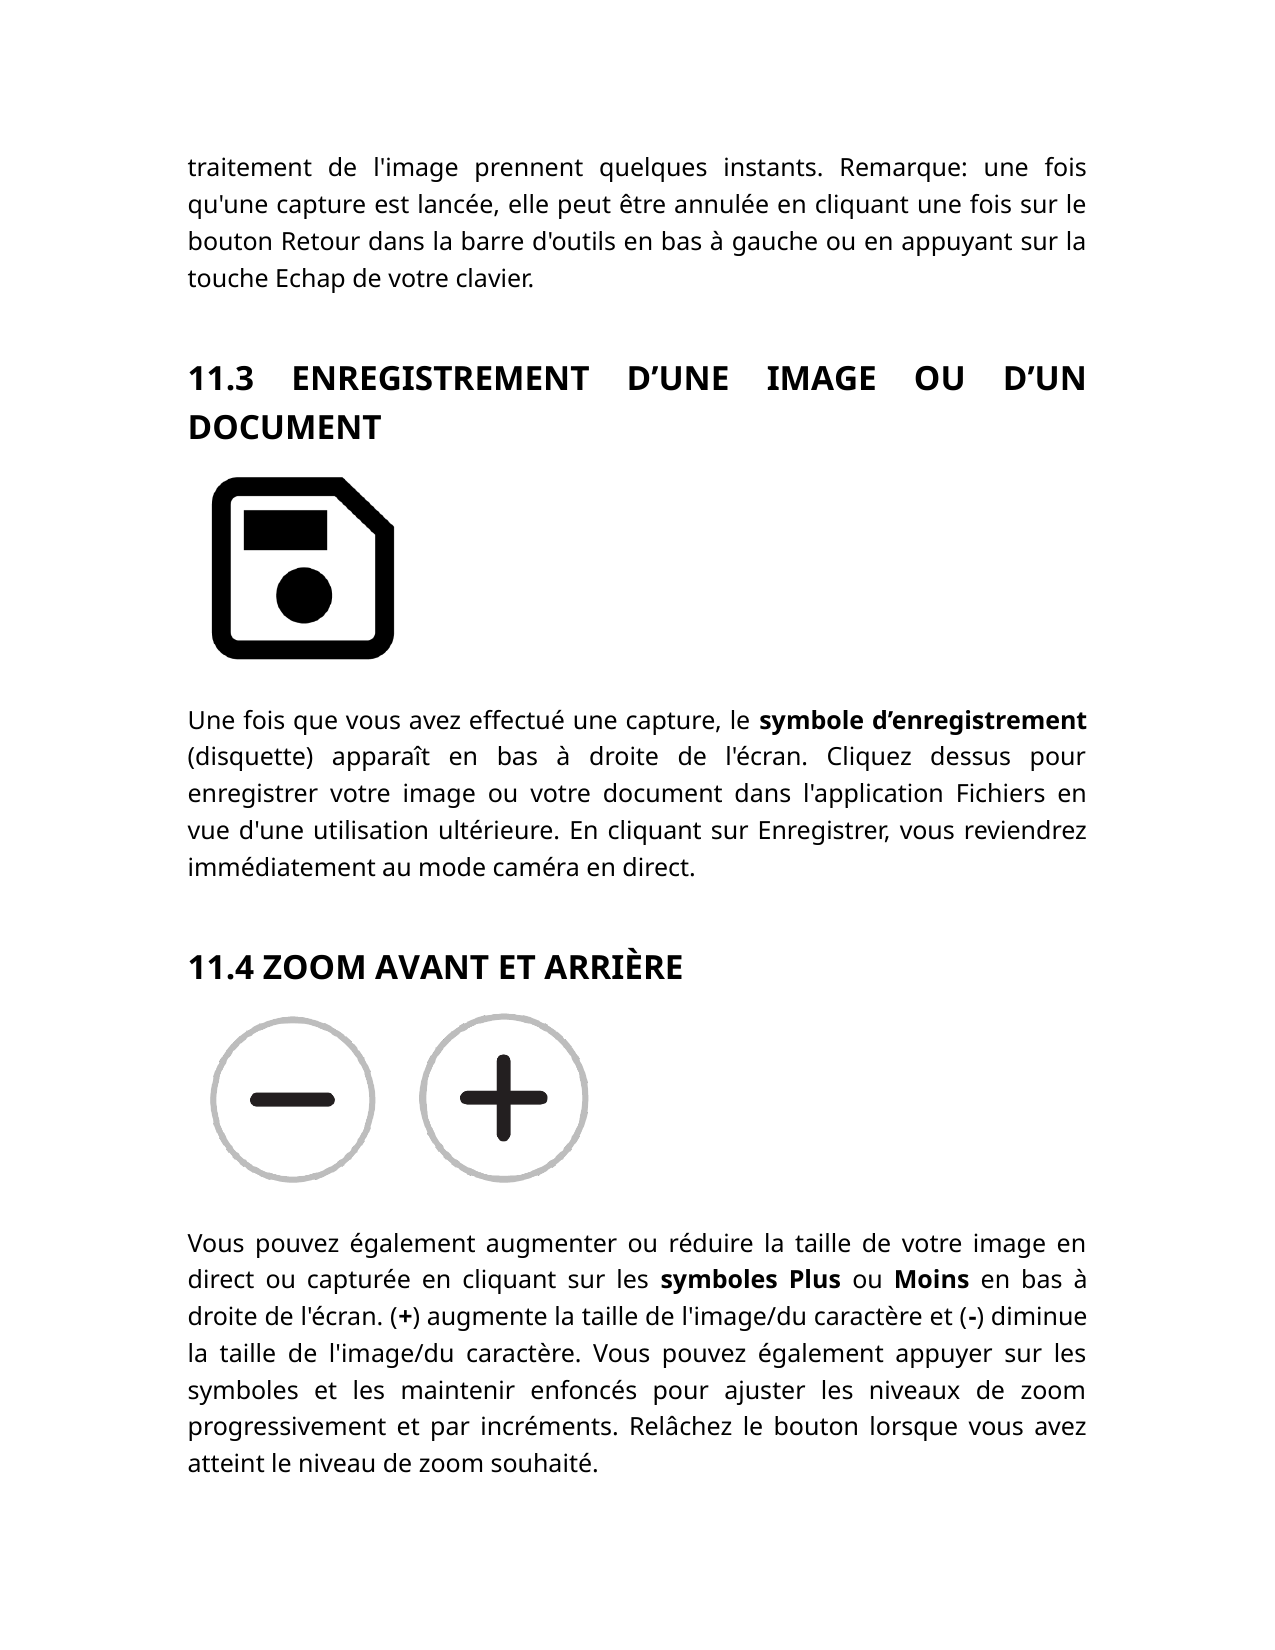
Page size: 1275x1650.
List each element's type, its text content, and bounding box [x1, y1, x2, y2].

picture [187, 992, 611, 1207]
picture [187, 452, 419, 684]
text Une fois que vous avez effectué une capture, le symbole d’enregistrement (disquette) apparaît en bas à droite de l'écran. Cliquez dessus pour enregistrer votre image ou votre document dans l'application Fichiers en vue d'une utilisation ultérieure. En cliquant sur Enregistrer, vous reviendrez immédiatement au mode caméra en direct. [187, 702, 1087, 883]
text Vous pouvez également augmenter ou réduire la taille de votre image en direct ou capturée en cliquant sur les symboles Plus ou Moins en bas à droite de l'écran. (+) augmente la taille de l'image/du caractère et (-) diminue la taille de l'image/du caractère. Vous pouvez également appuyer sur les symboles et les maintenir enfoncés pour ajuster les niveaux de zoom progressivement et par incréments. Relâchez le bouton lorsque vous avez atteint le niveau de zoom souhaité. [187, 1225, 1087, 1480]
subtitle 11.3 Enregistrement d’une image ou d’un document [187, 355, 1087, 449]
subtitle 11.4 Zoom avant et arrière [187, 944, 1087, 989]
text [187, 150, 1087, 294]
